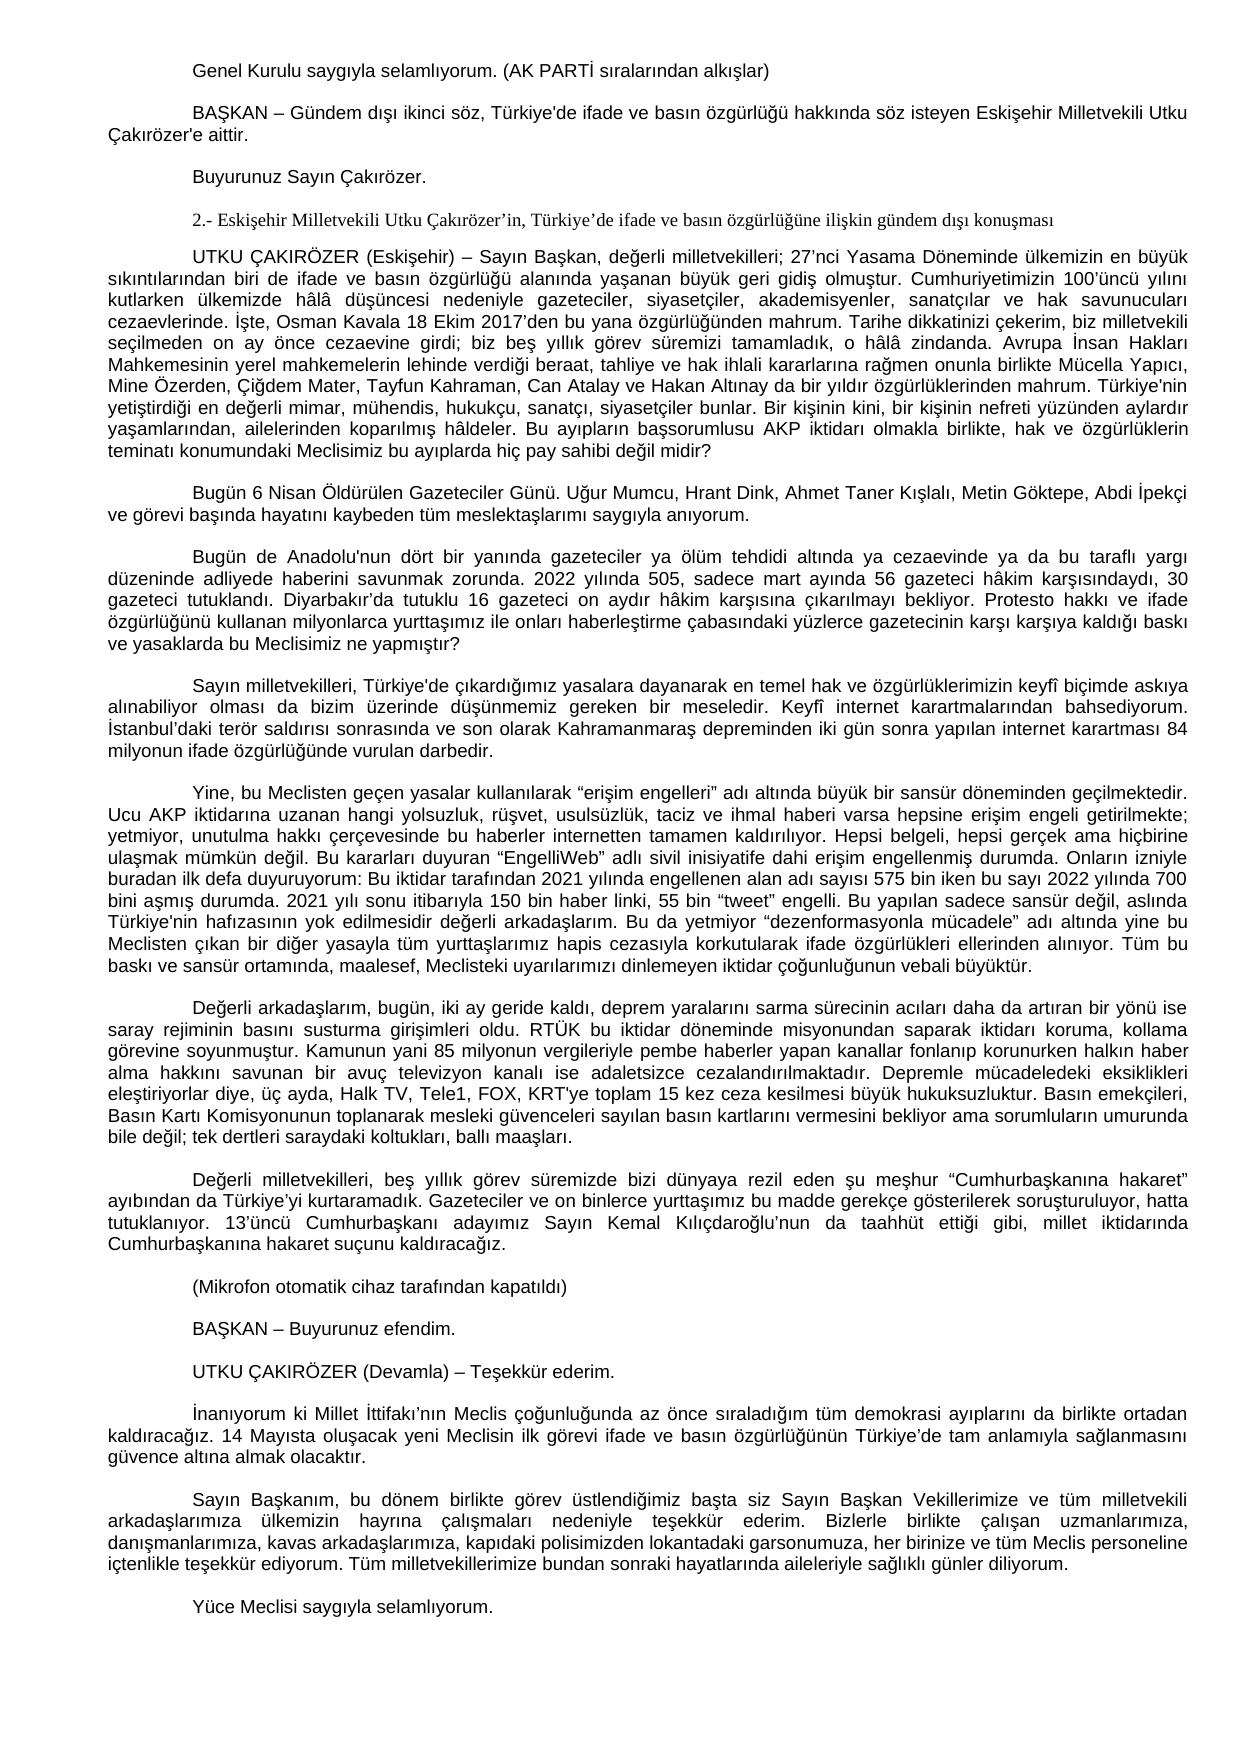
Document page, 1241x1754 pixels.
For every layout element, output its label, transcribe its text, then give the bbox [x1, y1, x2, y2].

text Değerli milletvekilleri, beş yıllık görev süremizde bizi dünyaya rezil eden şu meşhur “Cumhurbaşkanına hakaret” ayıbından da Türkiye’yi kurtaramadık. Gazeteciler ve on binlerce yurttaşımız bu madde gerekçe gösterilerek soruşturuluyor, hatta tutuklanıyor. 13’üncü Cumhurbaşkanı adayımız Sayın Kemal Kılıçdaroğlu’nun da taahhüt ettiği gibi, millet iktidarında Cumhurbaşkanına hakaret suçunu kaldıracağız. [108, 1168, 1189, 1255]
text UTKU ÇAKIRÖZER (Eskişehir) – Sayın Başkan, değerli milletvekilleri; 27’nci Yasama Döneminde ülkemizin en büyük sıkıntılarından biri de ifade ve basın özgürlüğü alanında yaşanan büyük geri gidiş olmuştur. Cumhuriyetimizin 100’üncü yılını kutlarken ülkemizde hâlâ düşüncesi nedeniyle gazeteciler, siyasetçiler, akademisyenler, sanatçılar ve hak savunucuları cezaevlerinde. İşte, Osman Kavala 18 Ekim 2017’den bu yana özgürlüğünden mahrum. Tarihe dikkatinizi çekerim, biz milletvekili seçilmeden on ay önce cezaevine girdi; biz beş yıllık görev süremizi tamamladık, o hâlâ zindanda. Avrupa İnsan Hakları Mahkemesinin yerel mahkemelerin lehinde verdiği beraat, tahliye ve hak ihlali kararlarına rağmen onunla birlikte Mücella Yapıcı, Mine Özerden, Çiğdem Mater, Tayfun Kahraman, Can Atalay ve Hakan Altınay da bir yıldır özgürlüklerinden mahrum. Türkiye'nin yetiştirdiği en değerli mimar, mühendis, hukukçu, sanatçı, siyasetçiler bunlar. Bir kişinin kini, bir kişinin nefreti yüzünden aylardır yaşamlarından, ailelerinden koparılmış hâldeler. Bu ayıpların başsorumlusu AKP iktidarı olmakla birlikte, hak ve özgürlüklerin teminatı konumundaki Meclisimiz bu ayıplarda hiç pay sahibi değil midir? [108, 246, 1189, 461]
text UTKU ÇAKIRÖZER (Devamla) – Teşekkür ederim. [108, 1360, 1189, 1382]
text Bugün 6 Nisan Öldürülen Gazeteciler Günü. Uğur Mumcu, Hrant Dink, Ahmet Taner Kışlalı, Metin Göktepe, Abdi İpekçi ve görevi başında hayatını kaybeden tüm meslektaşlarımı saygıyla anıyorum. [108, 482, 1189, 525]
text Genel Kurulu saygıyla selamlıyorum. (AK PARTİ sıralarından alkışlar) [108, 60, 1189, 81]
text 2.- Eskişehir Milletvekili Utku Çakırözer’in, Türkiye’de ifade ve basın özgürlüğüne ilişkin gündem dışı konuşması [103, 208, 1193, 230]
text Bugün de Anadolu'nun dört bir yanında gazeteciler ya ölüm tehdidi altında ya cezaevinde ya da bu taraflı yargı düzeninde adliyede haberini savunmak zorunda. 2022 yılında 505, sadece mart ayında 56 gazeteci hâkim karşısındaydı, 30 gazeteci tutuklandı. Diyarbakır’da tutuklu 16 gazeteci on aydır hâkim karşısına çıkarılmayı bekliyor. Protesto hakkı ve ifade özgürlüğünü kullanan milyonlarca yurttaşımız ile onları haberleştirme çabasındaki yüzlerce gazetecinin karşı karşıya kaldığı baskı ve yasaklarda bu Meclisimiz ne yapmıştır? [108, 546, 1189, 654]
text (Mikrofon otomatik cihaz tarafından kapatıldı) [108, 1276, 1189, 1297]
text Yüce Meclisi saygıyla selamlıyorum. [108, 1595, 1189, 1617]
text BAŞKAN – Gündem dışı ikinci söz, Türkiye'de ifade ve basın özgürlüğü hakkında söz isteyen Eskişehir Milletvekili Utku Çakırözer'e aittir. [108, 102, 1189, 145]
text Buyurunuz Sayın Çakırözer. [108, 166, 1189, 188]
text İnanıyorum ki Millet İttifakı’nın Meclis çoğunluğunda az önce sıraladığım tüm demokrasi ayıplarını da birlikte ortadan kaldıracağız. 14 Mayısta oluşacak yeni Meclisin ilk görevi ifade ve basın özgürlüğünün Türkiye’de tam anlamıyla sağlanmasını güvence altına almak olacaktır. [108, 1403, 1189, 1467]
text Sayın Başkanım, bu dönem birlikte görev üstlendiğimiz başta siz Sayın Başkan Vekillerimize ve tüm milletvekili arkadaşlarımıza ülkemizin hayrına çalışmaları nedeniyle teşekkür ederim. Bizlerle birlikte çalışan uzmanlarımıza, danışmanlarımıza, kavas arkadaşlarımıza, kapıdaki polisimizden lokantadaki garsonumuza, her birinize ve tüm Meclis personeline içtenlikle teşekkür ediyorum. Tüm milletvekillerimize bundan sonraki hayatlarında aileleriyle sağlıklı günler diliyorum. [108, 1488, 1189, 1574]
text Yine, bu Meclisten geçen yasalar kullanılarak “erişim engelleri” adı altında büyük bir sansür döneminden geçilmektedir. Ucu AKP iktidarına uzanan hangi yolsuzluk, rüşvet, usulsüzlük, taciz ve ihmal haberi varsa hepsine erişim engeli getirilmekte; yetmiyor, unutulma hakkı çerçevesinde bu haberler internetten tamamen kaldırılıyor. Hepsi belgeli, hepsi gerçek ama hiçbirine ulaşmak mümkün değil. Bu kararları duyuran “EngelliWeb” adlı sivil inisiyatife dahi erişim engellenmiş durumda. Onların izniyle buradan ilk defa duyuruyorum: Bu iktidar tarafından 2021 yılında engellenen alan adı sayısı 575 bin iken bu sayı 2022 yılında 700 bini aşmış durumda. 2021 yılı sonu itibarıyla 150 bin haber linki, 55 bin “tweet” engelli. Bu yapılan sadece sansür değil, aslında Türkiye'nin hafızasının yok edilmesidir değerli arkadaşlarım. Bu da yetmiyor “dezenformasyonla mücadele” adı altında yine bu Meclisten çıkan bir diğer yasayla tüm yurttaşlarımız hapis cezasıyla korkutularak ifade özgürlükleri ellerinden alınıyor. Tüm bu baskı ve sansür ortamında, maalesef, Meclisteki uyarılarımızı dinlemeyen iktidar çoğunluğunun vebali büyüktür. [108, 782, 1189, 976]
text Değerli arkadaşlarım, bugün, iki ay geride kaldı, deprem yaralarını sarma sürecinin acıları daha da artıran bir yönü ise saray rejiminin basını susturma girişimleri oldu. RTÜK bu iktidar döneminde misyonundan saparak iktidarı koruma, kollama görevine soyunmuştur. Kamunun yani 85 milyonun vergileriyle pembe haberler yapan kanallar fonlanıp korunurken halkın haber alma hakkını savunan bir avuç televizyon kanalı ise adaletsizce cezalandırılmaktadır. Depremle mücadeledeki eksiklikleri eleştiriyorlar diye, üç ayda, Halk TV, Tele1, FOX, KRT'ye toplam 15 kez ceza kesilmesi büyük hukuksuzluktur. Basın emekçileri, Basın Kartı Komisyonunun toplanarak mesleki güvenceleri sayılan basın kartlarını vermesini bekliyor ama sorumluların umurunda bile değil; tek dertleri saraydaki koltukları, ballı maaşları. [108, 997, 1189, 1148]
text Sayın milletvekilleri, Türkiye'de çıkardığımız yasalara dayanarak en temel hak ve özgürlüklerimizin keyfî biçimde askıya alınabiliyor olması da bizim üzerinde düşünmemiz gereken bir meseledir. Keyfî internet karartmalarından bahsediyorum. İstanbul’daki terör saldırısı sonrasında ve son olarak Kahramanmaraş depreminden iki gün sonra yapılan internet karartması 84 milyonun ifade özgürlüğünde vurulan darbedir. [108, 675, 1189, 761]
text BAŞKAN – Buyurunuz efendim. [108, 1318, 1189, 1339]
